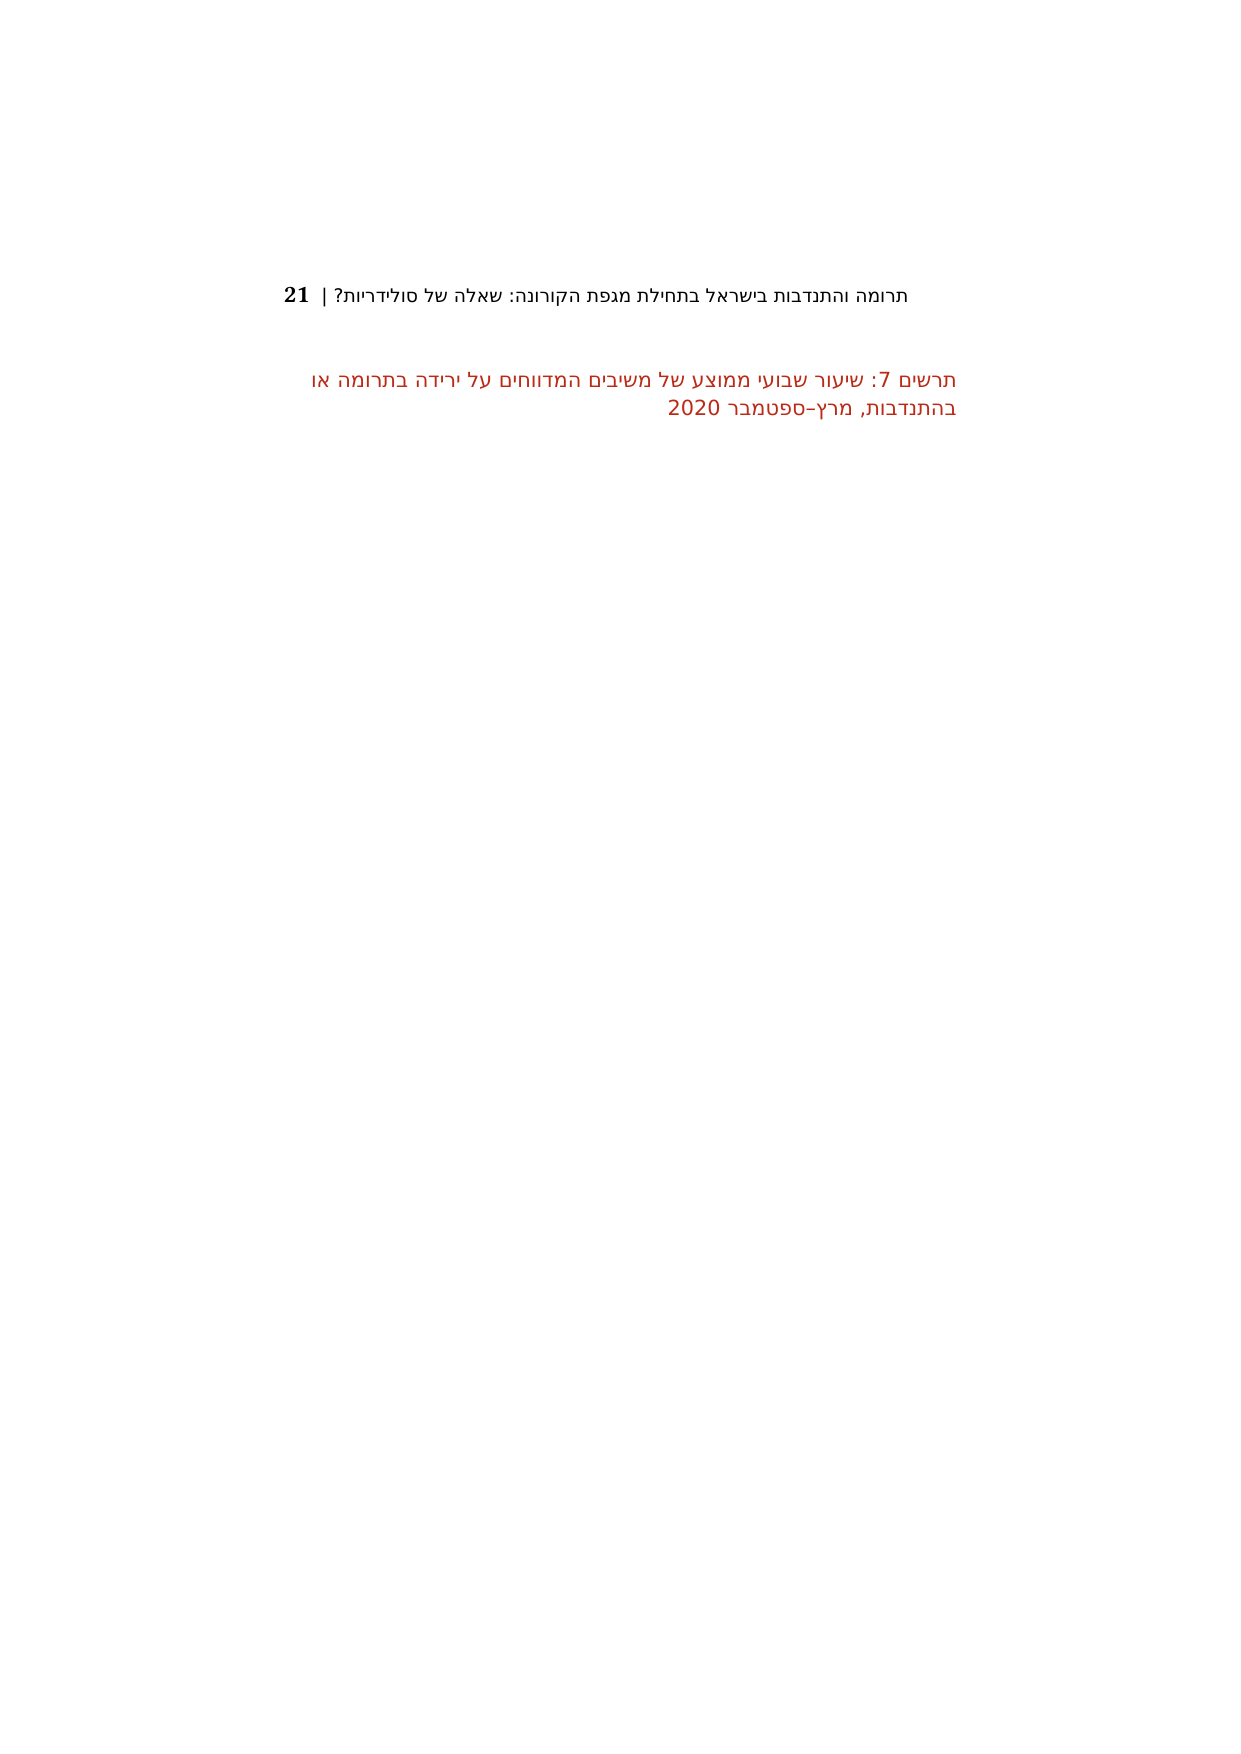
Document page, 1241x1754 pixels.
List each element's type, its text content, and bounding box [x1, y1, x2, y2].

text תרשים 7: שיעור שבועי ממוצע של משיבים המדווחים על ירידה בתרומה או בהתנדבות, מרץ–ספטמבר 2020 [283, 366, 957, 420]
